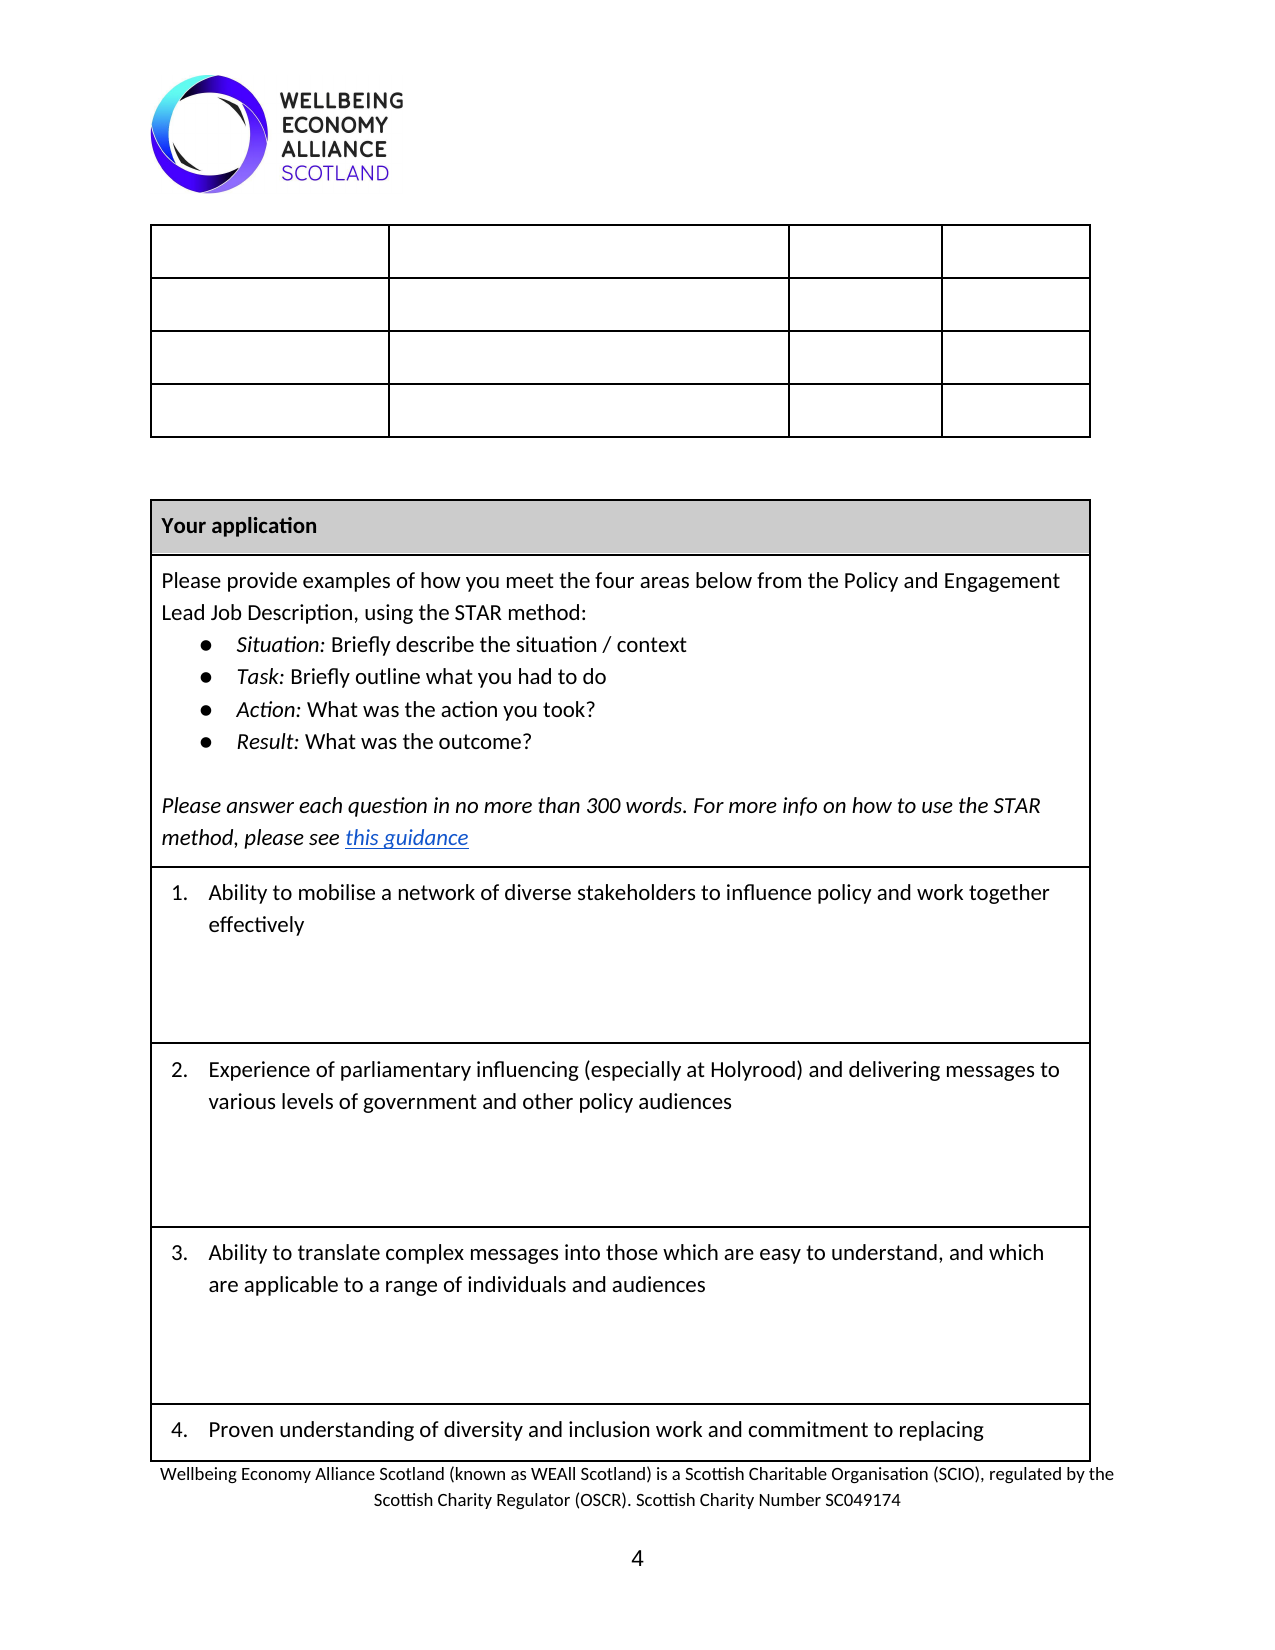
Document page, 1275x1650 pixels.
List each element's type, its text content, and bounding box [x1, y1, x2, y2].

table_cell Ability to mobilise a network of diverse stakeholders to influence policy and work together effectively [152, 868, 1089, 1042]
table_cell [152, 226, 388, 277]
table_cell [790, 385, 941, 436]
table_cell [152, 385, 388, 436]
table_cell Ability to translate complex messages into those which are easy to understand, and which are applicable to a range of individuals and audiences [152, 1228, 1089, 1402]
table_cell [390, 279, 788, 330]
table_header Your application [152, 501, 1089, 553]
table_cell [943, 332, 1089, 383]
table_cell [790, 332, 941, 383]
table_cell [390, 385, 788, 436]
table_cell Experience of parliamentary influencing (especially at Holyrood) and delivering messages to various levels of government and other policy audiences [152, 1044, 1089, 1226]
table_cell [790, 279, 941, 330]
table_cell [943, 385, 1089, 436]
table_cell [943, 279, 1089, 330]
table_cell [790, 226, 941, 277]
table_cell [152, 332, 388, 383]
table_cell [390, 332, 788, 383]
picture [150, 75, 403, 194]
table_cell [943, 226, 1089, 277]
table_cell [390, 226, 788, 277]
table_cell Please provide examples of how you meet the four areas below from the Policy and Engagement Lead Job Description, using the STAR method: Situation: Briefly describe the situation / context Task: Briefly outline what you had to do Action: What was the action you took? Result: What was the outcome? Please answer each question in no more than 300 words. For more info on how to use the STAR method, please see this guidance [152, 556, 1089, 866]
table_cell [152, 279, 388, 330]
